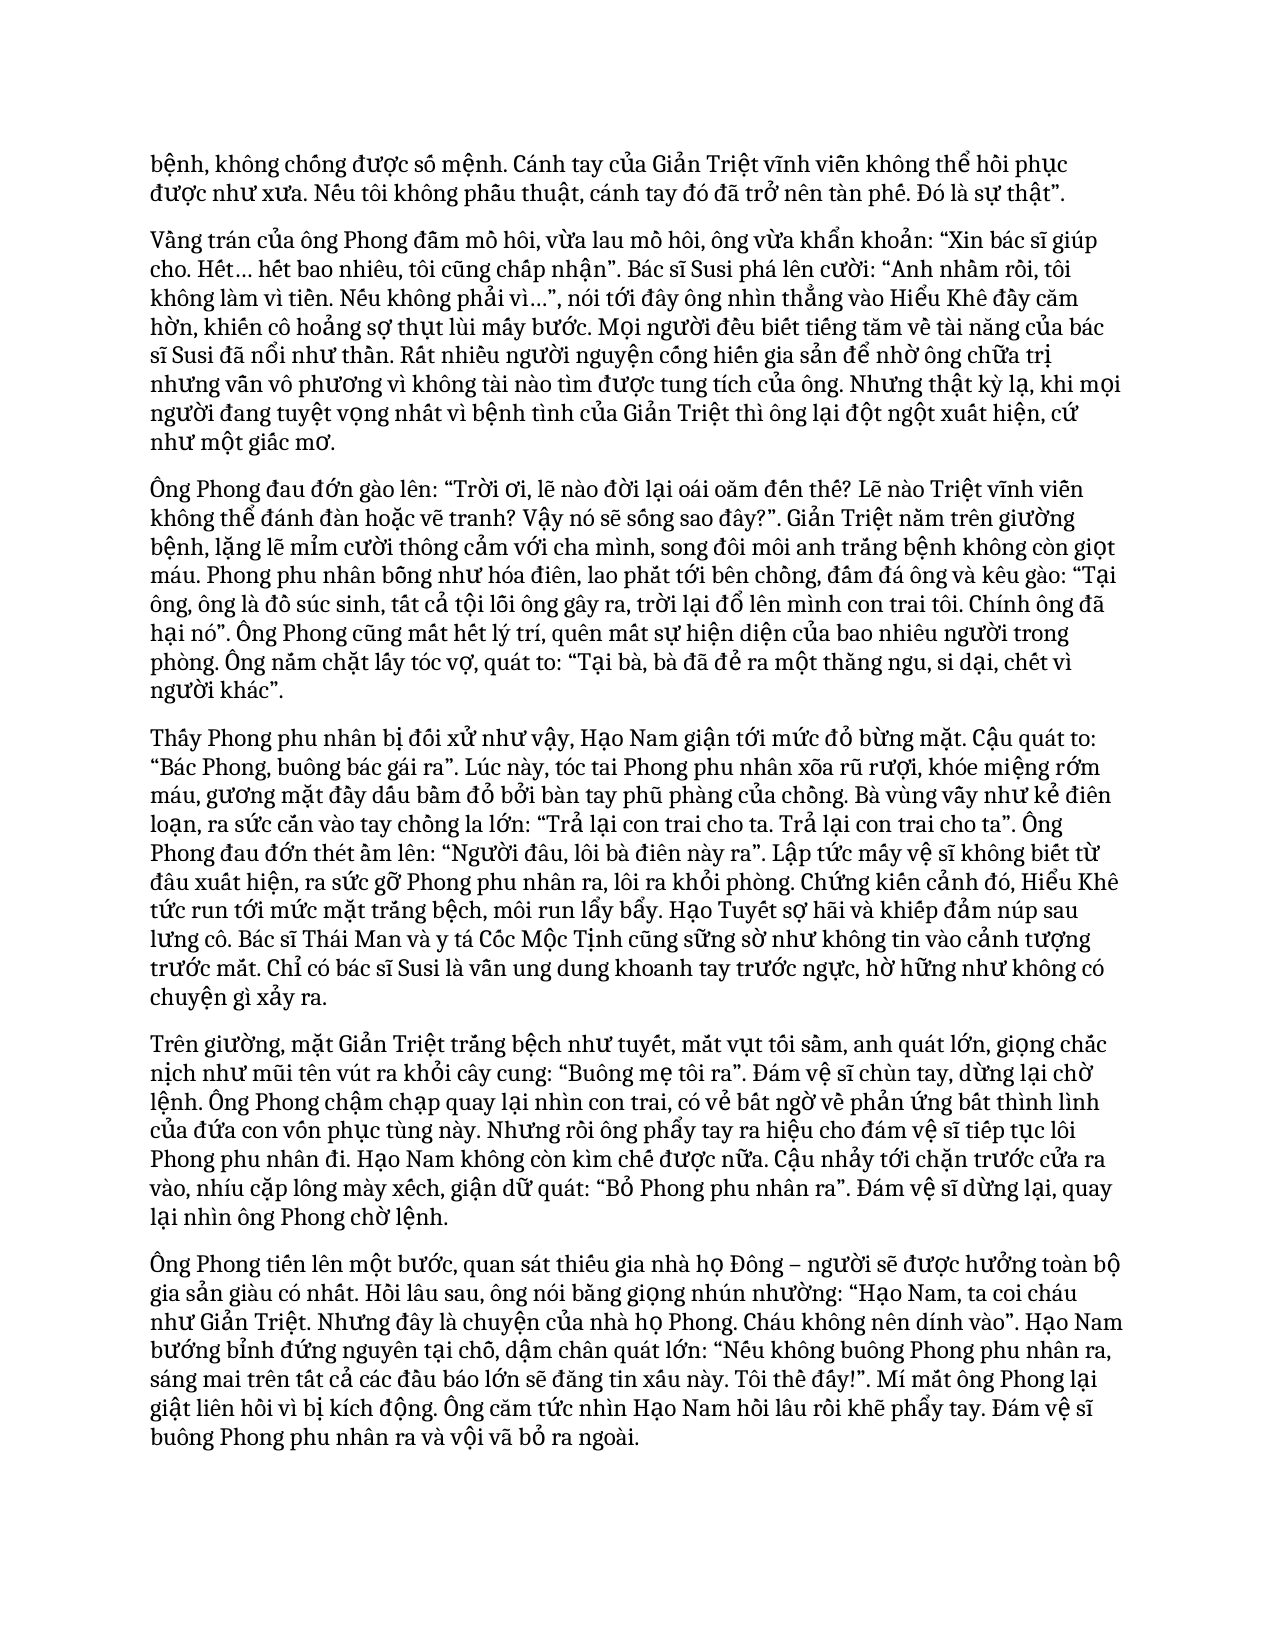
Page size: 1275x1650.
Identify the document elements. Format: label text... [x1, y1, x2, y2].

text Thấy Phong phu nhân bị đối xử như vậy, Hạo Nam giận tới mức đỏ bừng mặt. Cậu quát to: “Bác Phong, buông bác gái ra”. Lúc này, tóc tai Phong phu nhân xõa rũ rượi, khóe miệng rớm máu, gương mặt đầy dấu bầm đỏ bởi bàn tay phũ phàng của chồng. Bà vùng vẫy như kẻ điên loạn, ra sức cắn vào tay chồng la lớn: “Trả lại con trai cho ta. Trả lại con trai cho ta”. Ông Phong đau đớn thét ầm lên: “Người đâu, lôi bà điên này ra”. Lập tức mấy vệ sĩ không biết từ đâu xuất hiện, ra sức gỡ Phong phu nhân ra, lôi ra khỏi phòng. Chứng kiến cảnh đó, Hiểu Khê tức run tới mức mặt trắng bệch, môi run lẩy bẩy. Hạo Tuyết sợ hãi và khiếp đảm núp sau lưng cô. Bác sĩ Thái Man và y tá Cốc Mộc Tịnh cũng sững sờ như không tin vào cảnh tượng trước mắt. Chỉ có bác sĩ Susi là vẫn ung dung khoanh tay trước ngực, hờ hững như không có chuyện gì xảy ra. [150, 724, 1125, 1011]
text Ông Phong đau đớn gào lên: “Trời ơi, lẽ nào đời lại oái oăm đến thế? Lẽ nào Triệt vĩnh viễn không thể đánh đàn hoặc vẽ tranh? Vậy nó sẽ sống sao đây?”. Giản Triệt nằm trên giường bệnh, lặng lẽ mỉm cười thông cảm với cha mình, song đôi môi anh trắng bệnh không còn giọt máu. Phong phu nhân bỗng như hóa điên, lao phắt tới bên chồng, đấm đá ông và kêu gào: “Tại ông, ông là đồ súc sinh, tất cả tội lỗi ông gây ra, trời lại đổ lên mình con trai tôi. Chính ông đã hại nó”. Ông Phong cũng mất hết lý trí, quên mất sự hiện diện của bao nhiêu người trong phòng. Ông nắm chặt lấy tóc vợ, quát to: “Tại bà, bà đã đẻ ra một thằng ngu, si dại, chết vì người khác”. [150, 475, 1125, 705]
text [150, 150, 1125, 207]
text Vầng trán của ông Phong đẫm mồ hôi, vừa lau mồ hôi, ông vừa khẩn khoản: “Xin bác sĩ giúp cho. Hết… hết bao nhiêu, tôi cũng chấp nhận”. Bác sĩ Susi phá lên cười: “Anh nhầm rồi, tôi không làm vì tiền. Nếu không phải vì…”, nói tới đây ông nhìn thẳng vào Hiểu Khê đầy căm hờn, khiến cô hoảng sợ thụt lùi mấy bước. Mọi người đều biết tiếng tăm về tài năng của bác sĩ Susi đã nổi như thần. Rất nhiều người nguyện cống hiến gia sản để nhờ ông chữa trị nhưng vẫn vô phương vì không tài nào tìm được tung tích của ông. Nhưng thật kỳ lạ, khi mọi người đang tuyệt vọng nhất vì bệnh tình của Giản Triệt thì ông lại đột ngột xuất hiện, cứ như một giấc mơ. [150, 226, 1125, 456]
text Trên giường, mặt Giản Triệt trắng bệch như tuyết, mắt vụt tối sầm, anh quát lớn, giọng chắc nịch như mũi tên vút ra khỏi cây cung: “Buông mẹ tôi ra”. Đám vệ sĩ chùn tay, dừng lại chờ lệnh. Ông Phong chậm chạp quay lại nhìn con trai, có vẻ bất ngờ về phản ứng bất thình lình của đứa con vốn phục tùng này. Nhưng rồi ông phẩy tay ra hiệu cho đám vệ sĩ tiếp tục lôi Phong phu nhân đi. Hạo Nam không còn kìm chế được nữa. Cậu nhảy tới chặn trước cửa ra vào, nhíu cặp lông mày xếch, giận dữ quát: “Bỏ Phong phu nhân ra”. Đám vệ sĩ dừng lại, quay lại nhìn ông Phong chờ lệnh. [150, 1030, 1125, 1231]
text Ông Phong tiến lên một bước, quan sát thiếu gia nhà họ Đông – người sẽ được hưởng toàn bộ gia sản giàu có nhất. Hồi lâu sau, ông nói bằng giọng nhún nhường: “Hạo Nam, ta coi cháu như Giản Triệt. Nhưng đây là chuyện của nhà họ Phong. Cháu không nên dính vào”. Hạo Nam bướng bỉnh đứng nguyên tại chỗ, dậm chân quát lớn: “Nếu không buông Phong phu nhân ra, sáng mai trên tất cả các đầu báo lớn sẽ đăng tin xấu này. Tôi thề đấy!”. Mí mắt ông Phong lại giật liên hồi vì bị kích động. Ông căm tức nhìn Hạo Nam hồi lâu rồi khẽ phẩy tay. Đám vệ sĩ buông Phong phu nhân ra và vội vã bỏ ra ngoài. [150, 1250, 1125, 1451]
